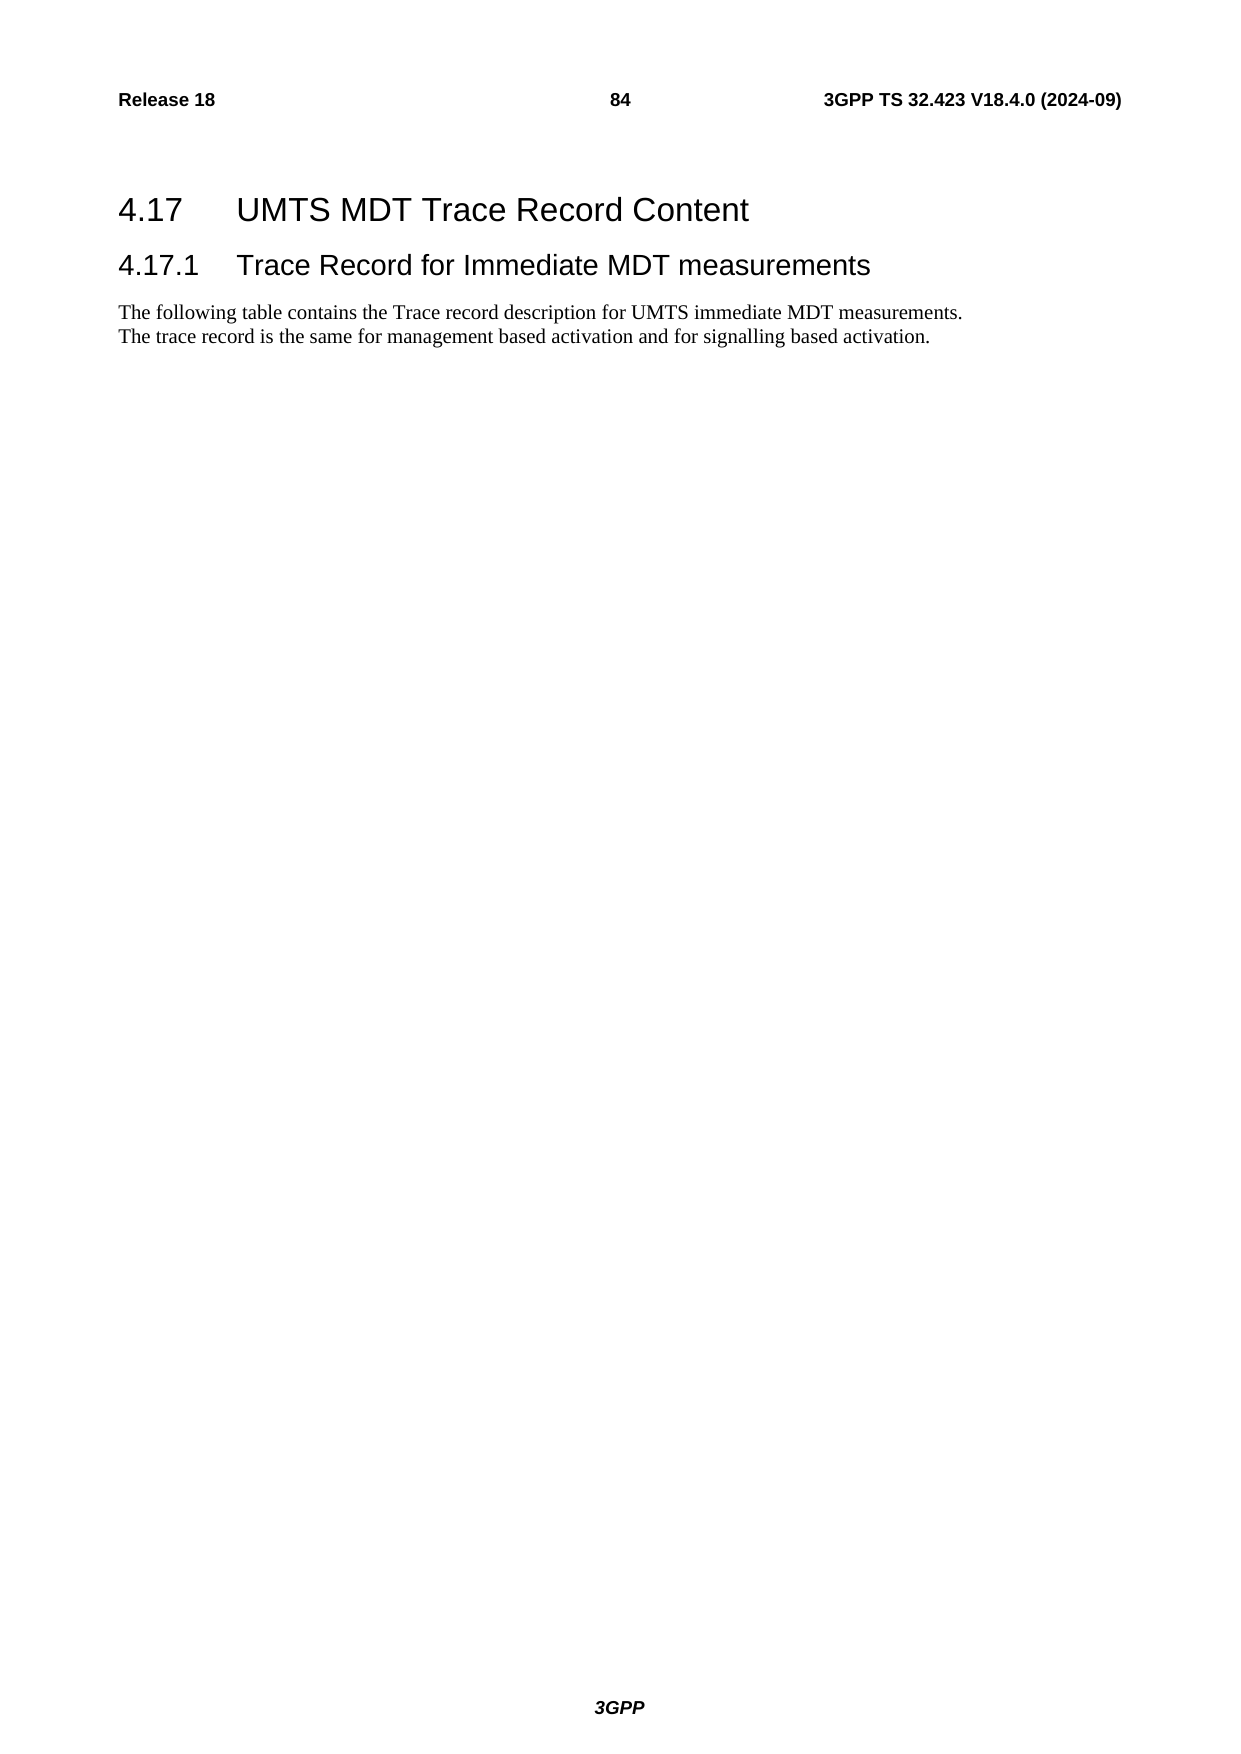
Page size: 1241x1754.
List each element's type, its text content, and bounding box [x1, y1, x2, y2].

subtitle 4.17 UMTS MDT Trace Record Content [118, 191, 1122, 229]
subtitle 4.17.1 Trace Record for Immediate MDT measurements [118, 248, 1122, 281]
text The following table contains the Trace record description for UMTS immediate MDT measurements. The trace record is the same for management based activation and for signalling based activation. [118, 300, 1122, 348]
